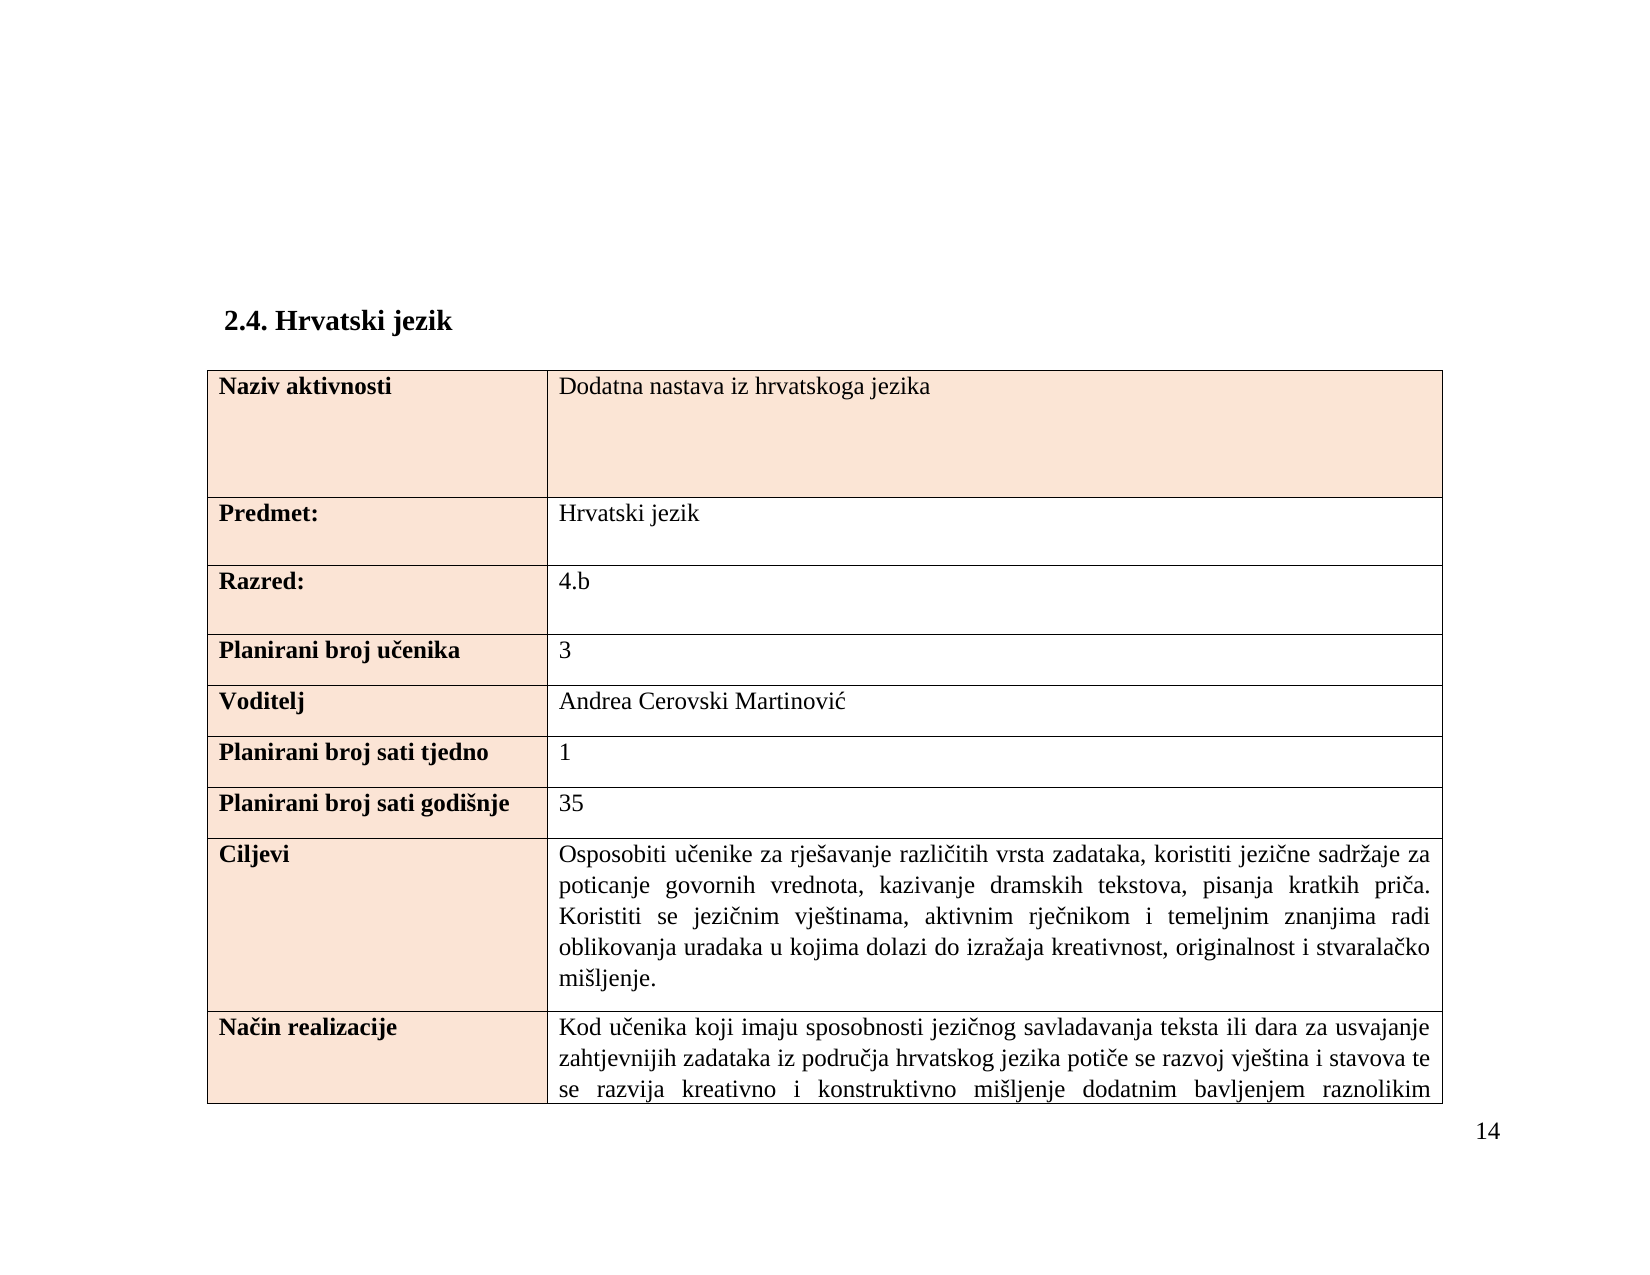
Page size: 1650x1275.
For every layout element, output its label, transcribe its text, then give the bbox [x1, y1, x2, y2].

text 2.4. Hrvatski jezik [224, 303, 1500, 337]
table_cell Ciljevi [208, 839, 547, 1011]
table_cell Planirani broj sati tjedno [208, 737, 547, 787]
table_header Dodatna nastava iz hrvatskoga jezika [548, 371, 1442, 497]
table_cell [548, 1012, 1442, 1103]
table_cell 35 [548, 788, 1442, 838]
table_header Naziv aktivnosti [208, 371, 547, 497]
table_cell Predmet: [208, 498, 547, 565]
table_cell Planirani broj učenika [208, 635, 547, 685]
table_cell Hrvatski jezik [548, 498, 1442, 565]
table_cell Osposobiti učenike za rješavanje različitih vrsta zadataka, koristiti jezične sadržaje za poticanje govornih vrednota, kazivanje dramskih tekstova, pisanja kratkih priča. Koristiti se jezičnim vještinama, aktivnim rječnikom i temeljnim znanjima radi oblikovanja uradaka u kojima dolazi do izražaja kreativnost, originalnost i stvaralačko mišljenje. [548, 839, 1442, 1011]
table_cell 1 [548, 737, 1442, 787]
table_cell Razred: [208, 566, 547, 634]
table_cell Planirani broj sati godišnje [208, 788, 547, 838]
table_cell Voditelj [208, 686, 547, 736]
table_cell 3 [548, 635, 1442, 685]
table_cell 4.b [548, 566, 1442, 634]
table_cell Andrea Cerovski Martinović [548, 686, 1442, 736]
table_cell Način realizacije [208, 1012, 547, 1103]
